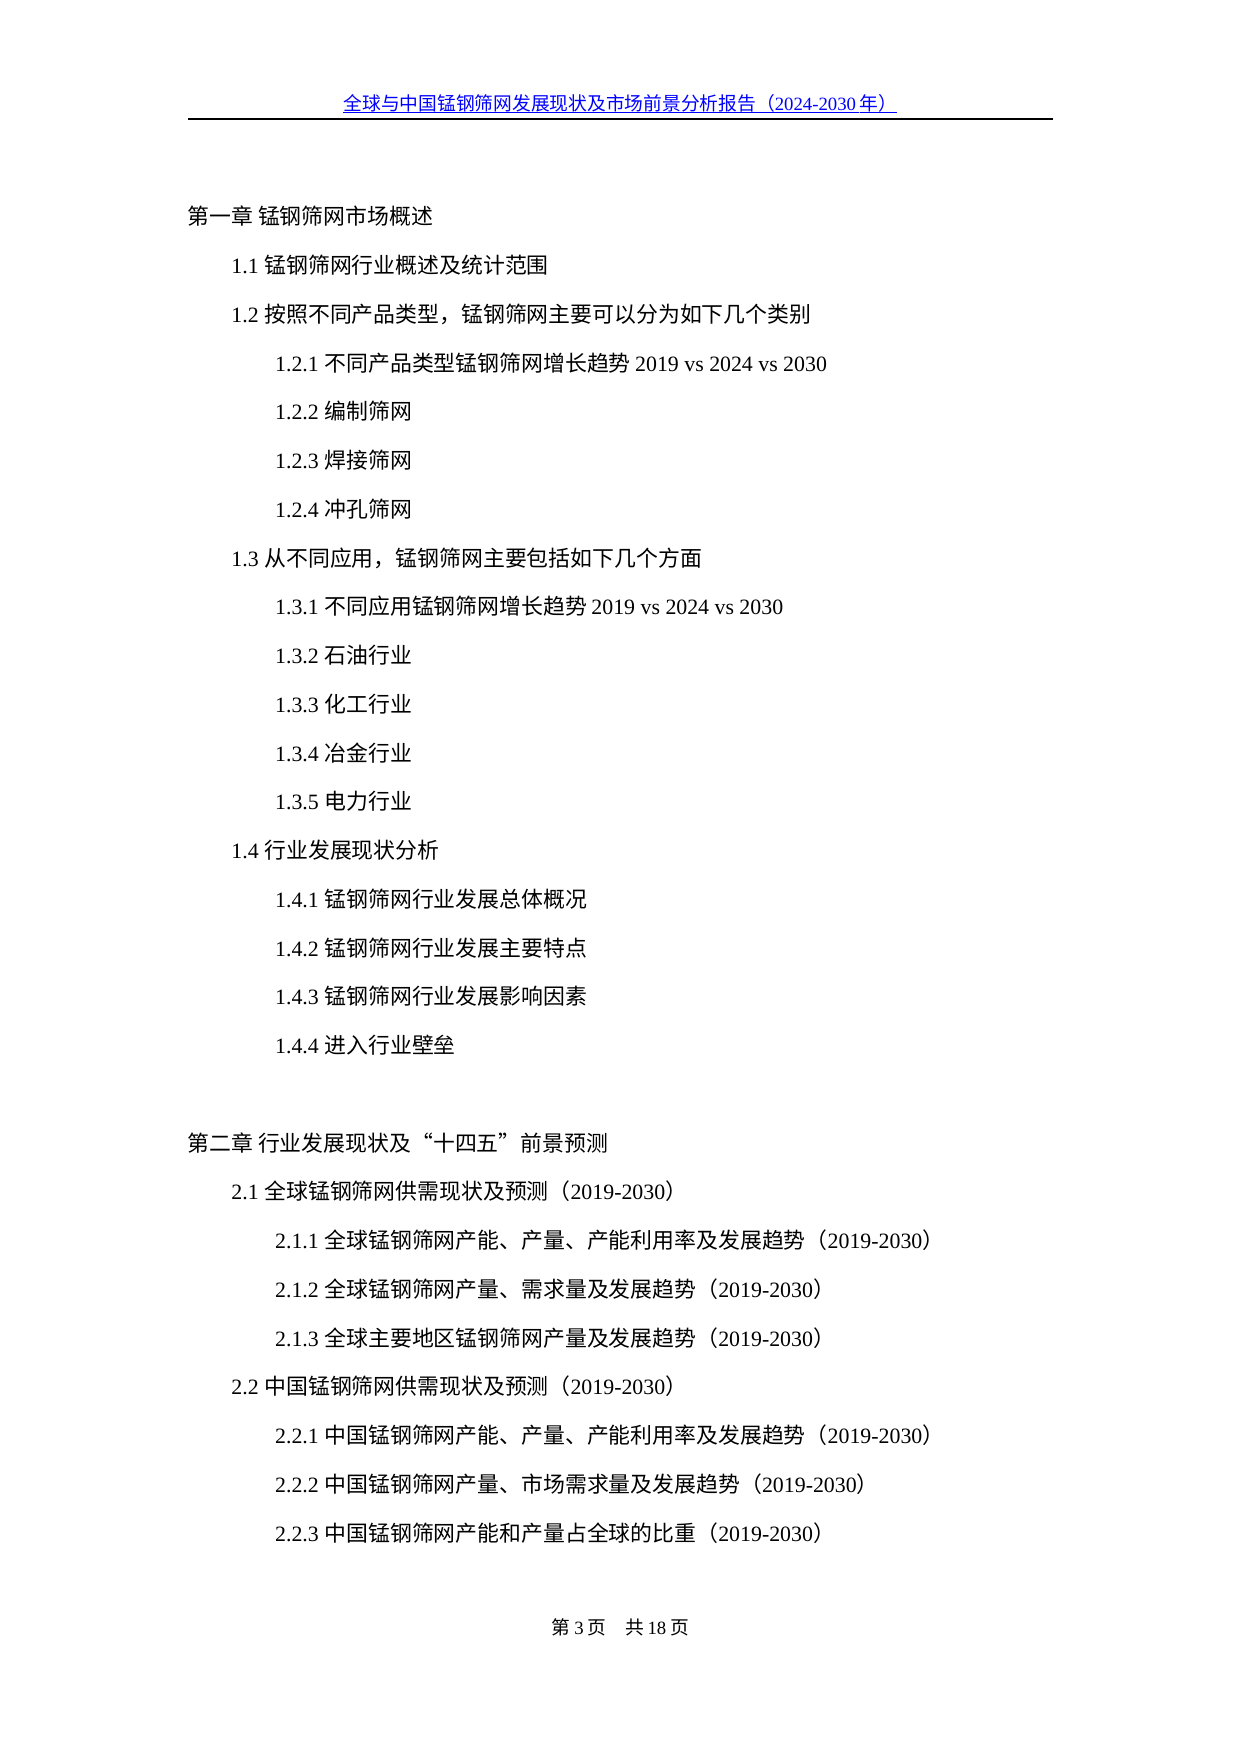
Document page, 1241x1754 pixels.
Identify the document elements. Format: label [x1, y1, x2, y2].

text [187, 150, 1053, 1548]
